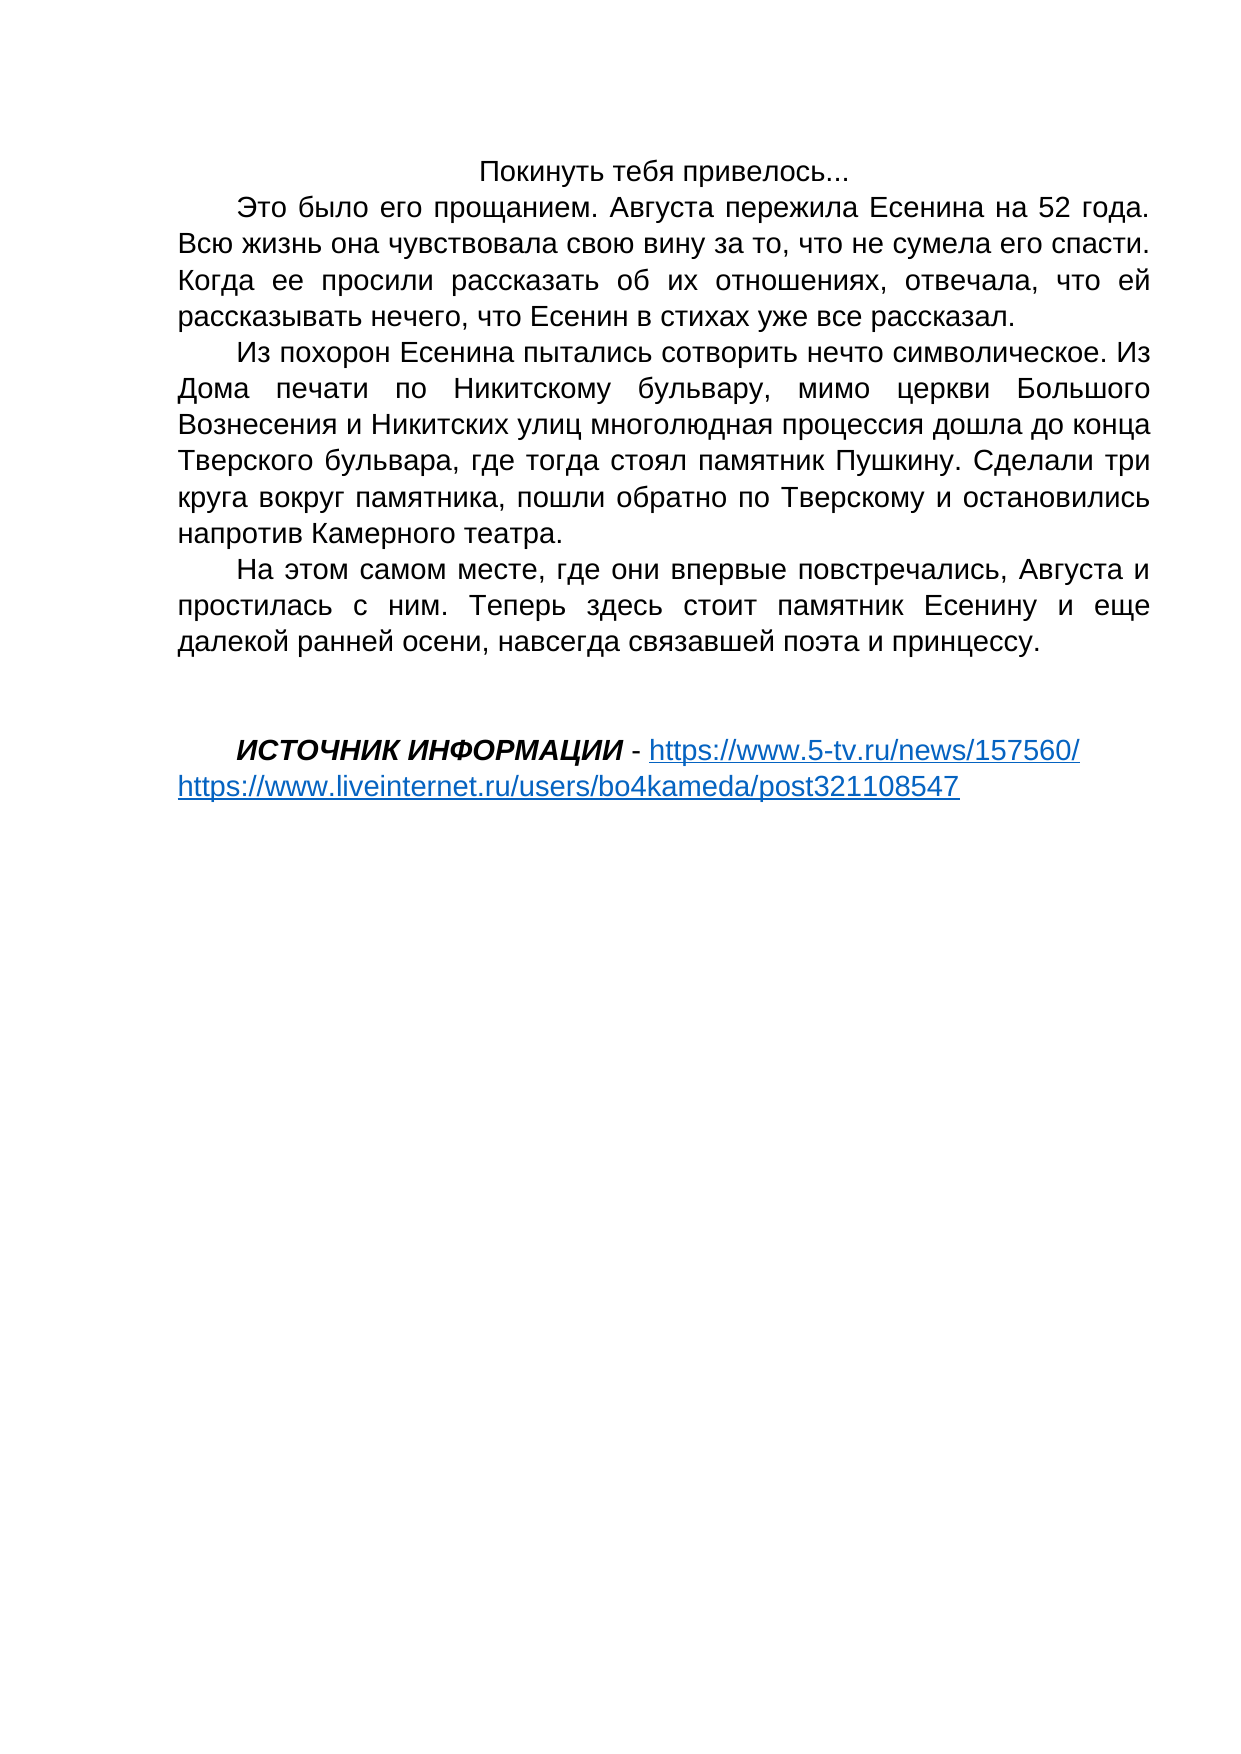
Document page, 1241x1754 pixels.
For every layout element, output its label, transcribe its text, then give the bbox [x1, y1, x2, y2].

list Это было его прощанием. Августа пережила Есенина на 52 года. Всю жизнь она чувствовала свою вину за то, что не сумела его спасти. Когда ее просили рассказать об их отношениях, отвечала, что ей рассказывать нечего, что Есенин в стихах уже все рассказал. [177, 190, 1152, 332]
list https://www.liveinternet.ru/users/bo4kameda/post321108547 [177, 769, 1152, 802]
list ИСТОЧНИК ИНФОРМАЦИИ - https://www.5-tv.ru/news/157560/ [177, 733, 1152, 766]
list На этом самом месте, где они впервые повстречались, Августа и простилась с ним. Теперь здесь стоит памятник Есенину и еще далекой ранней осени, навсегда связавшей поэта и принцессу. [177, 552, 1152, 658]
list Покинуть тебя привелось... [177, 118, 1152, 188]
list Из похорон Есенина пытались сотворить нечто символическое. Из Дома печати по Никитскому бульвару, мимо церкви Большого Вознесения и Никитских улиц многолюдная процессия дошла до конца Тверского бульвара, где тогда стоял памятник Пушкину. Сделали три круга вокруг памятника, пошли обратно по Тверскому и остановились напротив Камерного театра. [177, 335, 1152, 549]
